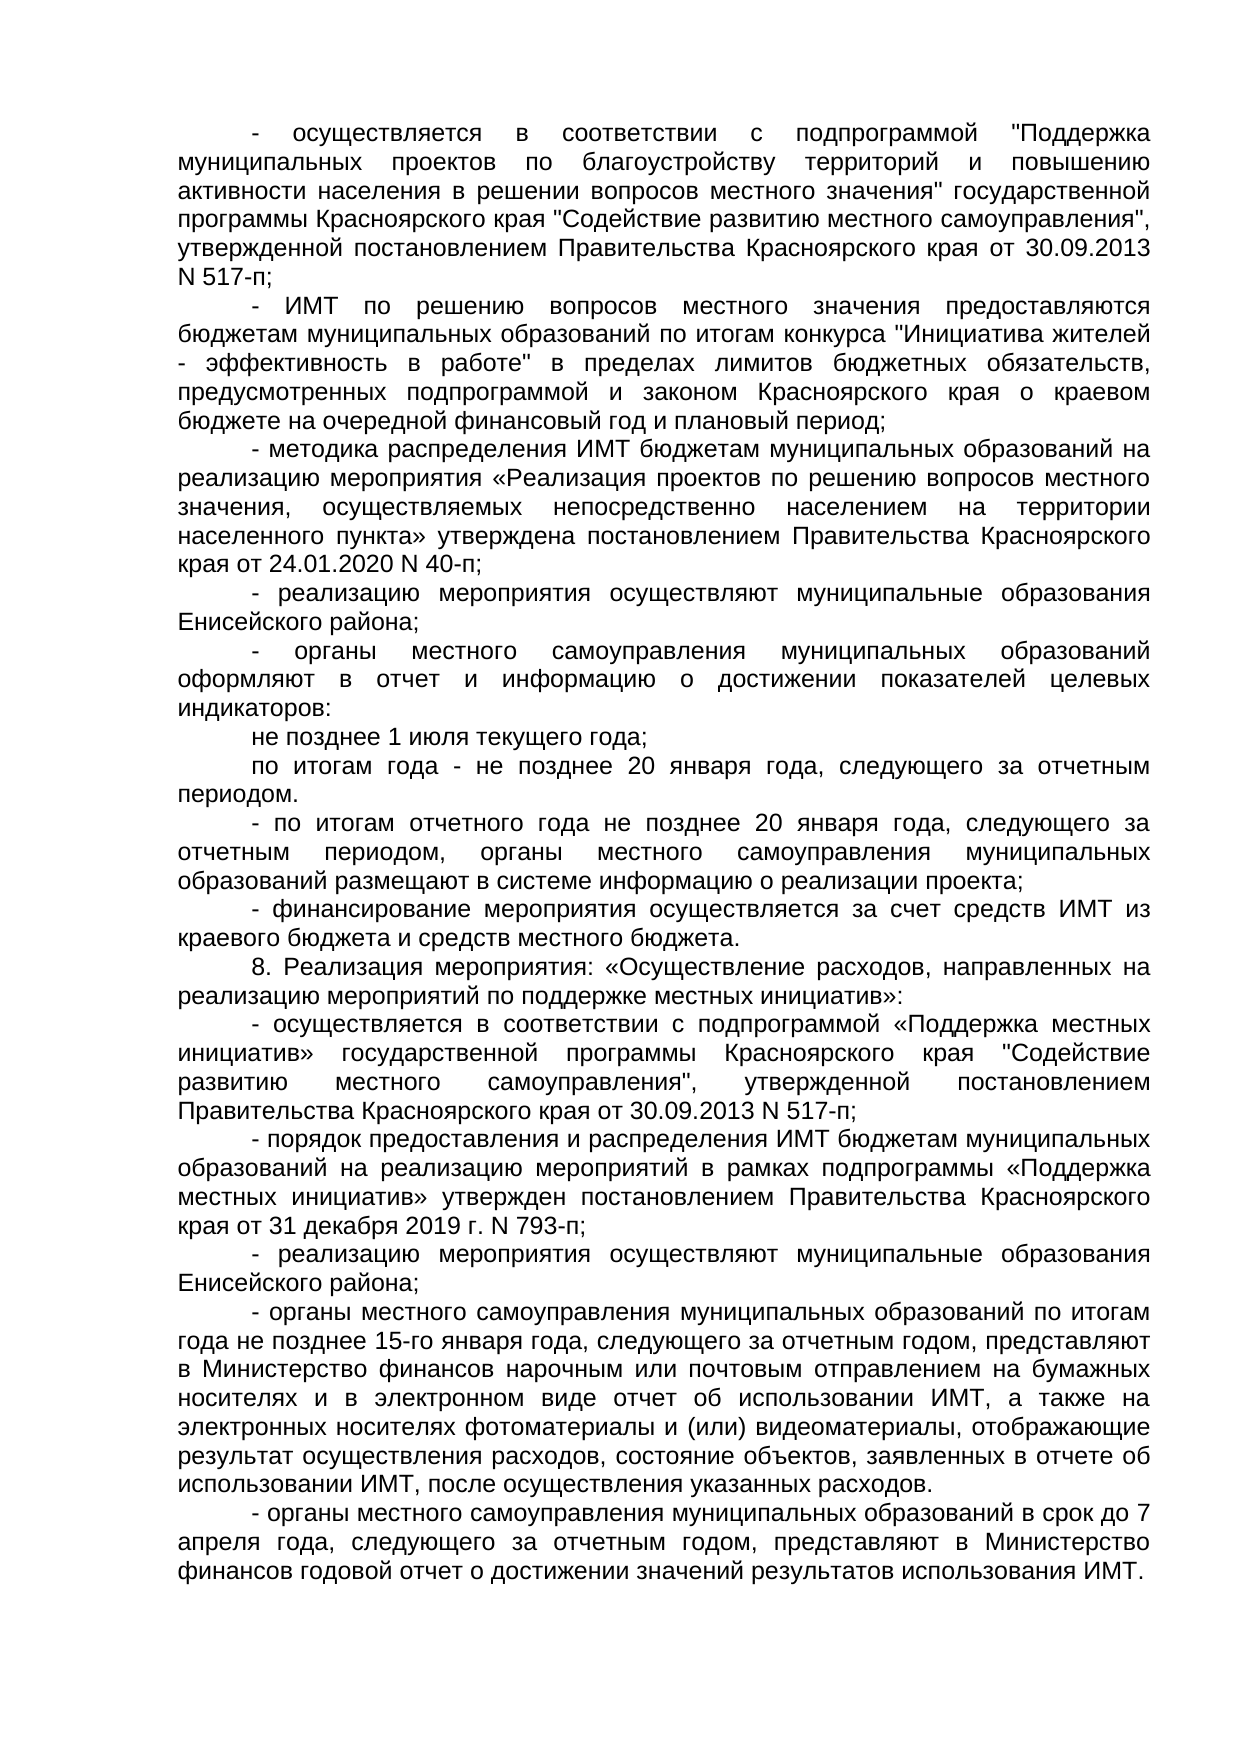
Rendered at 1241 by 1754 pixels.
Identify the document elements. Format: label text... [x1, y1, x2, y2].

text - органы местного самоуправления муниципальных образований по итогам года не позднее 15-го января года, следующего за отчетным годом, представляют в Министерство финансов нарочным или почтовым отправлением на бумажных носителях и в электронном виде отчет об использовании ИМТ, а также на электронных носителях фотоматериалы и (или) видеоматериалы, отображающие результат осуществления расходов, состояние объектов, заявленных в отчете об использовании ИМТ, после осуществления указанных расходов. [177, 1297, 1152, 1498]
text - по итогам отчетного года не позднее 20 января года, следующего за отчетным периодом, органы местного самоуправления муниципальных образований размещают в системе информацию о реализации проекта; [177, 808, 1152, 894]
text не позднее 1 июля текущего года; [177, 722, 1152, 751]
text - ИМТ по решению вопросов местного значения предоставляются бюджетам муниципальных образований по итогам конкурса "Инициатива жителей - эффективность в работе" в пределах лимитов бюджетных обязательств, предусмотренных подпрограммой и законом Красноярского края о краевом бюджете на очередной финансовый год и плановый период; [177, 291, 1152, 434]
text - органы местного самоуправления муниципальных образований в срок до 7 апреля года, следующего за отчетным годом, представляют в Министерство финансов годовой отчет о достижении значений результатов использования ИМТ. [177, 1498, 1152, 1584]
text - органы местного самоуправления муниципальных образований оформляют в отчет и информацию о достижении показателей целевых индикаторов: [177, 636, 1152, 722]
text - реализацию мероприятия осуществляют муниципальные образования Енисейского района; [177, 1239, 1152, 1297]
text по итогам года - не позднее 20 января года, следующего за отчетным периодом. [177, 751, 1152, 808]
text - финансирование мероприятия осуществляется за счет средств ИМТ из краевого бюджета и средств местного бюджета. [177, 894, 1152, 952]
text - реализацию мероприятия осуществляют муниципальные образования Енисейского района; [177, 578, 1152, 636]
text - осуществляется в соответствии с подпрограммой "Поддержка муниципальных проектов по благоустройству территорий и повышению активности населения в решении вопросов местного значения" государственной программы Красноярского края "Содействие развитию местного самоуправления", утвержденной постановлением Правительства Красноярского края от 30.09.2013 N 517-п; [177, 118, 1152, 291]
text - порядок предоставления и распределения ИМТ бюджетам муниципальных образований на реализацию мероприятий в рамках подпрограммы «Поддержка местных инициатив» утвержден постановлением Правительства Красноярского края от 31 декабря 2019 г. N 793-п; [177, 1124, 1152, 1239]
text - осуществляется в соответствии с подпрограммой «Поддержка местных инициатив» государственной программы Красноярского края "Содействие развитию местного самоуправления", утвержденной постановлением Правительства Красноярского края от 30.09.2013 N 517-п; [177, 1009, 1152, 1124]
text - методика распределения ИМТ бюджетам муниципальных образований на реализацию мероприятия «Реализация проектов по решению вопросов местного значения, осуществляемых непосредственно населением на территории населенного пункта» утверждена постановлением Правительства Красноярского края от 24.01.2020 N 40-п; [177, 434, 1152, 578]
text 8. Реализация мероприятия: «Осуществление расходов, направленных на реализацию мероприятий по поддержке местных инициатив»: [177, 952, 1152, 1009]
